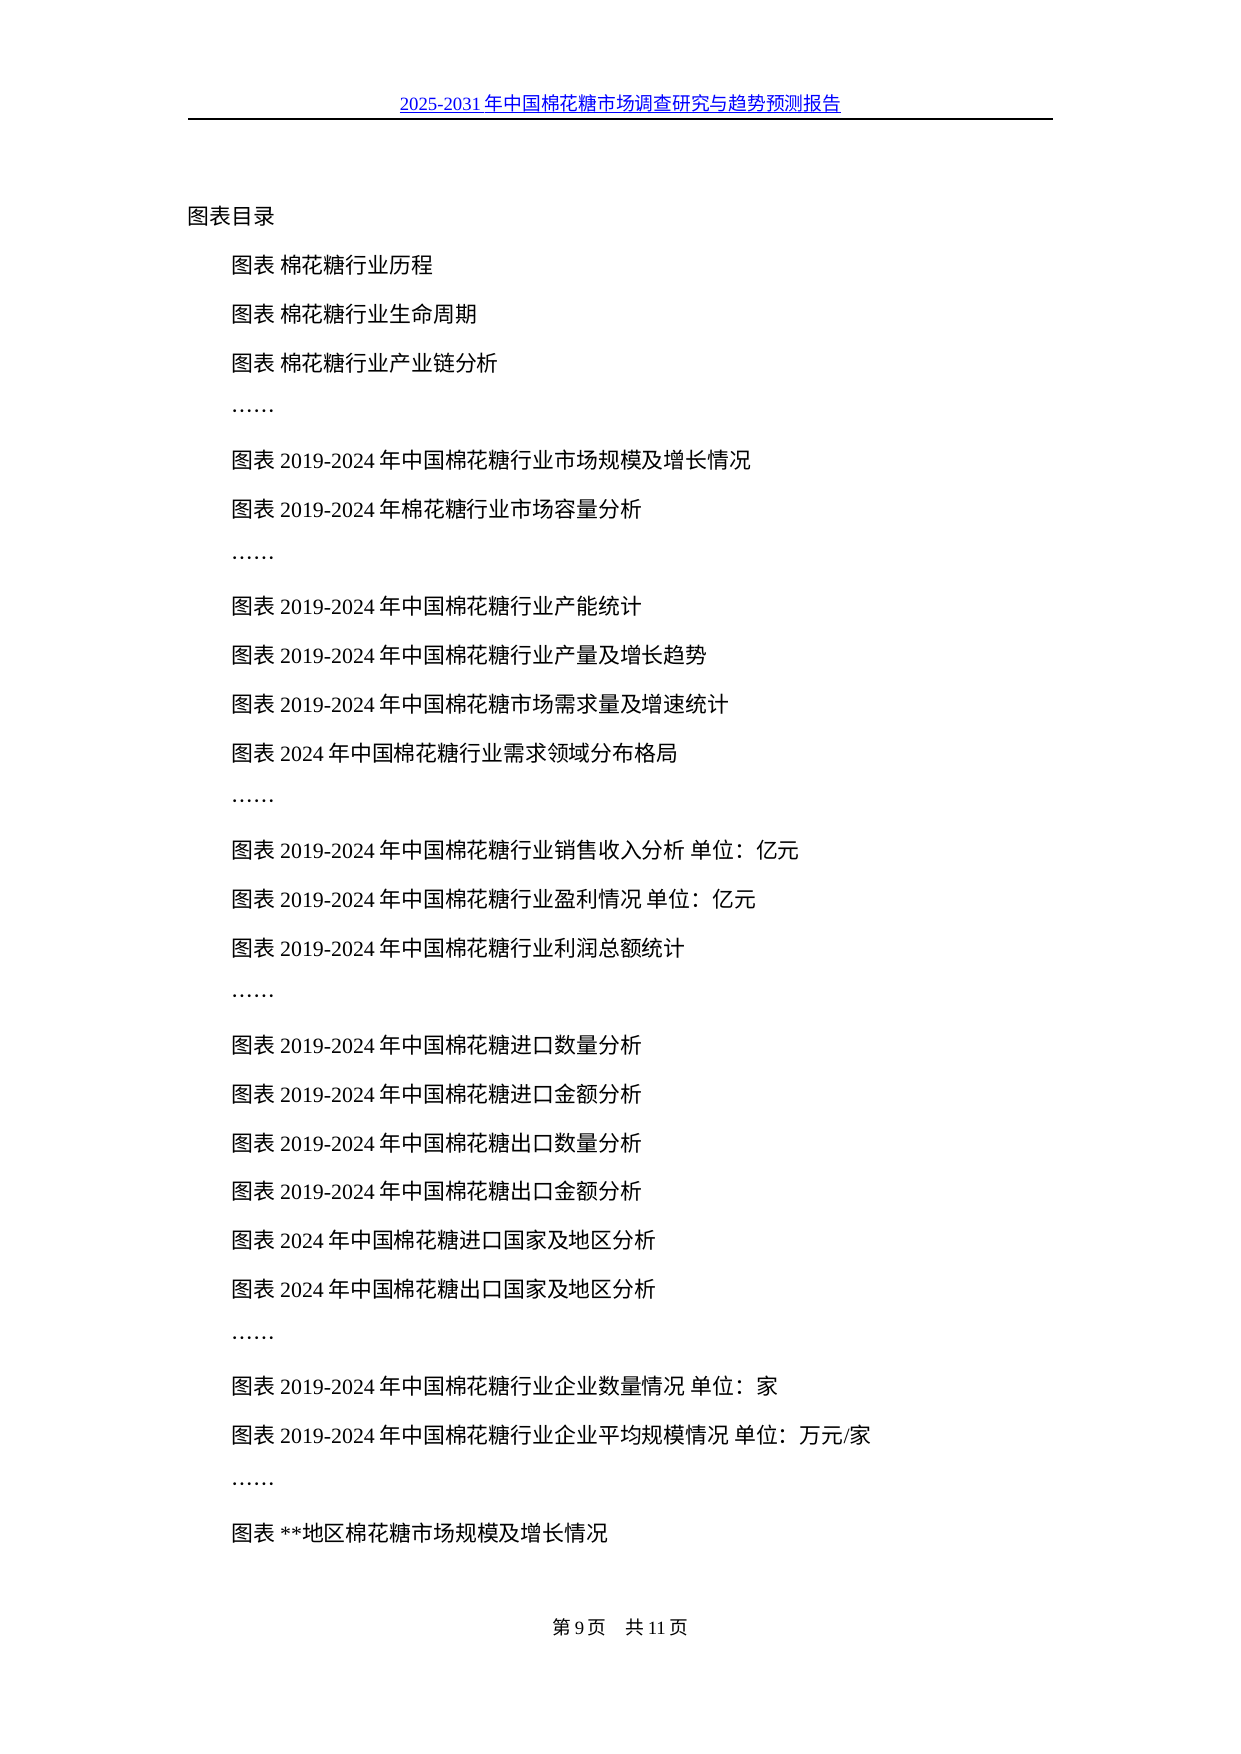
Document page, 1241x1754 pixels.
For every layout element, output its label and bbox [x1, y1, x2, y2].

text [187, 150, 1053, 1548]
